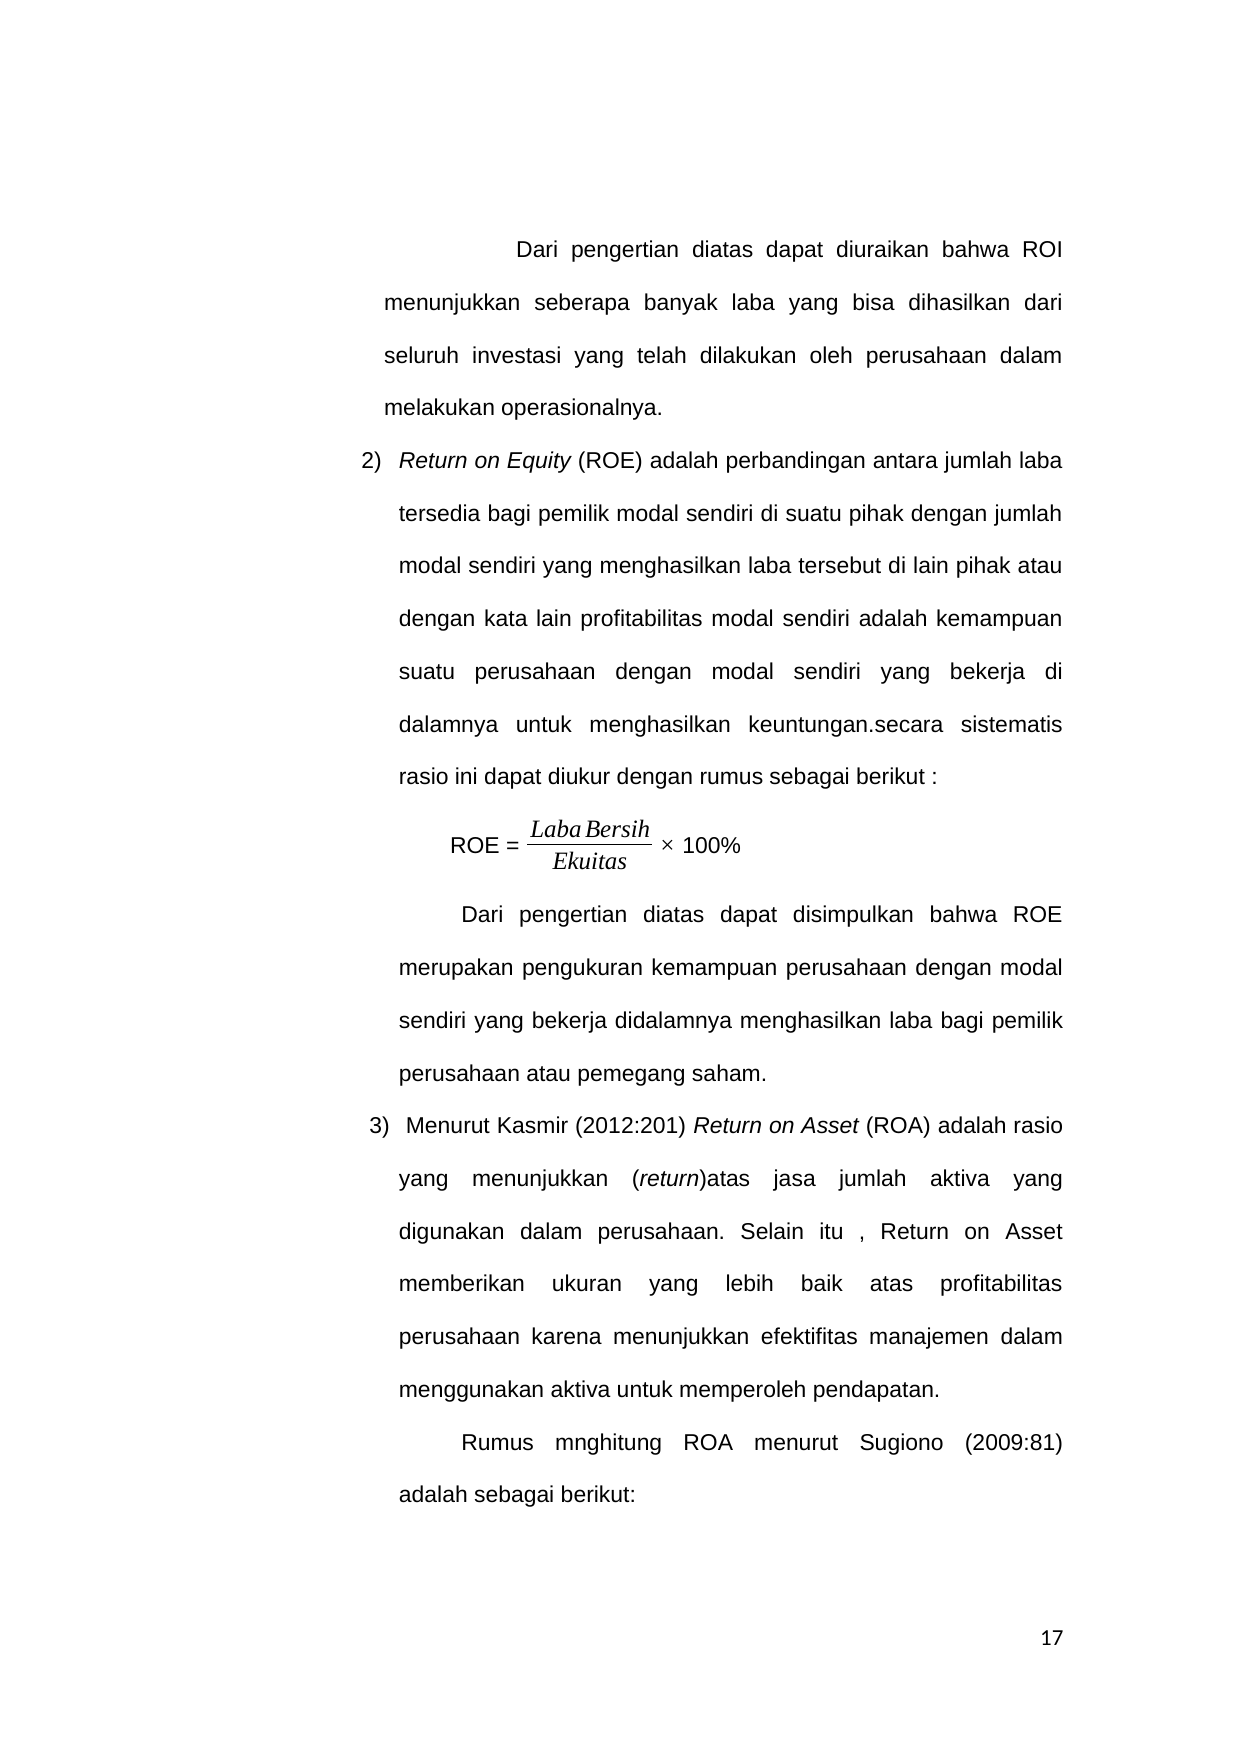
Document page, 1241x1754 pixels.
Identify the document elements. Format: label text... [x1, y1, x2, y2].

list ROE = 100% [386, 816, 1063, 875]
list Menurut Kasmir (2012:201) Return on Asset (ROA) adalah rasio yang menunjukkan (return)atas jasa jumlah aktiva yang digunakan dalam perusahaan. Selain itu , Return on Asset memberikan ukuran yang lebih baik atas profitabilitas perusahaan karena menunjukkan efektifitas manajemen dalam menggunakan aktiva untuk memperoleh pendapatan. [369, 1112, 1063, 1402]
list Return on Equity (ROE) adalah perbandingan antara jumlah laba tersedia bagi pemilik modal sendiri di suatu pihak dengan jumlah modal sendiri yang menghasilkan laba tersebut di lain pihak atau dengan kata lain profitabilitas modal sendiri adalah kemampuan suatu perusahaan dengan modal sendiri yang bekerja di dalamnya untuk menghasilkan keuntungan.secara sistematis rasio ini dapat diukur dengan rumus sebagai berikut : [361, 447, 1063, 790]
list Dari pengertian diatas dapat disimpulkan bahwa ROE merupakan pengukuran kemampuan perusahaan dengan modal sendiri yang bekerja didalamnya menghasilkan laba bagi pemilik perusahaan atau pemegang saham. [399, 901, 1063, 1086]
list Rumus mnghitung ROA menurut Sugiono (2009:81) adalah sebagai berikut: [399, 1428, 1063, 1507]
list Dari pengertian diatas dapat diuraikan bahwa ROI menunjukkan seberapa banyak laba yang bisa dihasilkan dari seluruh investasi yang telah dilakukan oleh perusahaan dalam melakukan operasionalnya. [384, 236, 1063, 421]
